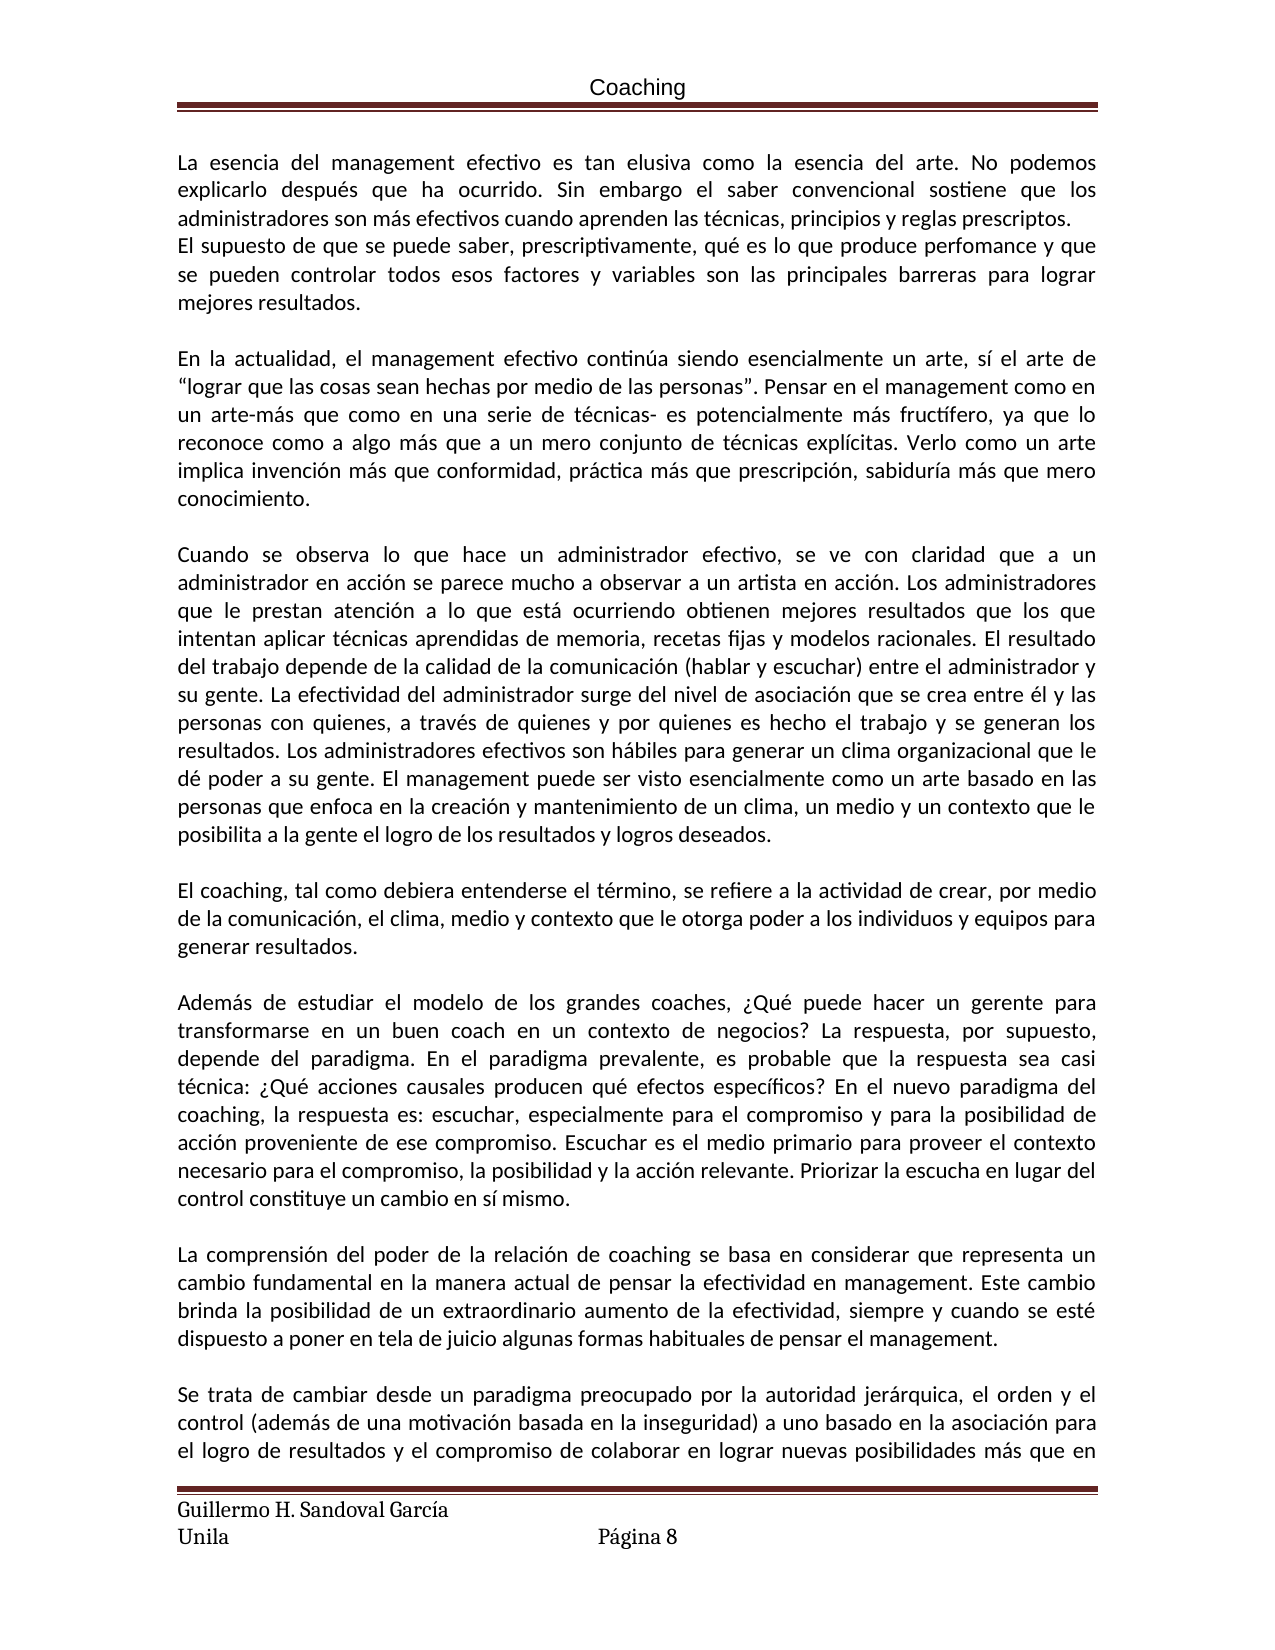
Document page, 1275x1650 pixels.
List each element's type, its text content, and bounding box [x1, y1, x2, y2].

text El coaching, tal como debiera entenderse el término, se refiere a la actividad de crear, por medio de la comunicación, el clima, medio y contexto que le otorga poder a los individuos y equipos para generar resultados. [177, 876, 1098, 960]
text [177, 1381, 1098, 1464]
text El supuesto de que se puede saber, prescriptivamente, qué es lo que produce perfomance y que se pueden controlar todos esos factores y variables son las principales barreras para lograr mejores resultados. [177, 232, 1098, 316]
text La comprensión del poder de la relación de coaching se basa en considerar que representa un cambio fundamental en la manera actual de pensar la efectividad en management. Este cambio brinda la posibilidad de un extraordinario aumento de la efectividad, siempre y cuando se esté dispuesto a poner en tela de juicio algunas formas habituales de pensar el management. [177, 1240, 1098, 1352]
text La esencia del management efectivo es tan elusiva como la esencia del arte. No podemos explicarlo después que ha ocurrido. Sin embargo el saber convencional sostiene que los administradores son más efectivos cuando aprenden las técnicas, principios y reglas prescriptos. [177, 148, 1098, 232]
text Cuando se observa lo que hace un administrador efectivo, se ve con claridad que a un administrador en acción se parece mucho a observar a un artista en acción. Los administradores que le prestan atención a lo que está ocurriendo obtienen mejores resultados que los que intentan aplicar técnicas aprendidas de memoria, recetas fijas y modelos racionales. El resultado del trabajo depende de la calidad de la comunicación (hablar y escuchar) entre el administrador y su gente. La efectividad del administrador surge del nivel de asociación que se crea entre él y las personas con quienes, a través de quienes y por quienes es hecho el trabajo y se generan los resultados. Los administradores efectivos son hábiles para generar un clima organizacional que le dé poder a su gente. El management puede ser visto esencialmente como un arte basado en las personas que enfoca en la creación y mantenimiento de un clima, un medio y un contexto que le posibilita a la gente el logro de los resultados y logros deseados. [177, 540, 1098, 848]
text Además de estudiar el modelo de los grandes coaches, ¿Qué puede hacer un gerente para transformarse en un buen coach en un contexto de negocios? La respuesta, por supuesto, depende del paradigma. En el paradigma prevalente, es probable que la respuesta sea casi técnica: ¿Qué acciones causales producen qué efectos específicos? En el nuevo paradigma del coaching, la respuesta es: escuchar, especialmente para el compromiso y para la posibilidad de acción proveniente de ese compromiso. Escuchar es el medio primario para proveer el contexto necesario para el compromiso, la posibilidad y la acción relevante. Priorizar la escucha en lugar del control constituye un cambio en sí mismo. [177, 988, 1098, 1212]
text En la actualidad, el management efectivo continúa siendo esencialmente un arte, sí el arte de “lograr que las cosas sean hechas por medio de las personas”. Pensar en el management como en un arte-más que como en una serie de técnicas- es potencialmente más fructífero, ya que lo reconoce como a algo más que a un mero conjunto de técnicas explícitas. Verlo como un arte implica invención más que conformidad, práctica más que prescripción, sabiduría más que mero conocimiento. [177, 344, 1098, 512]
